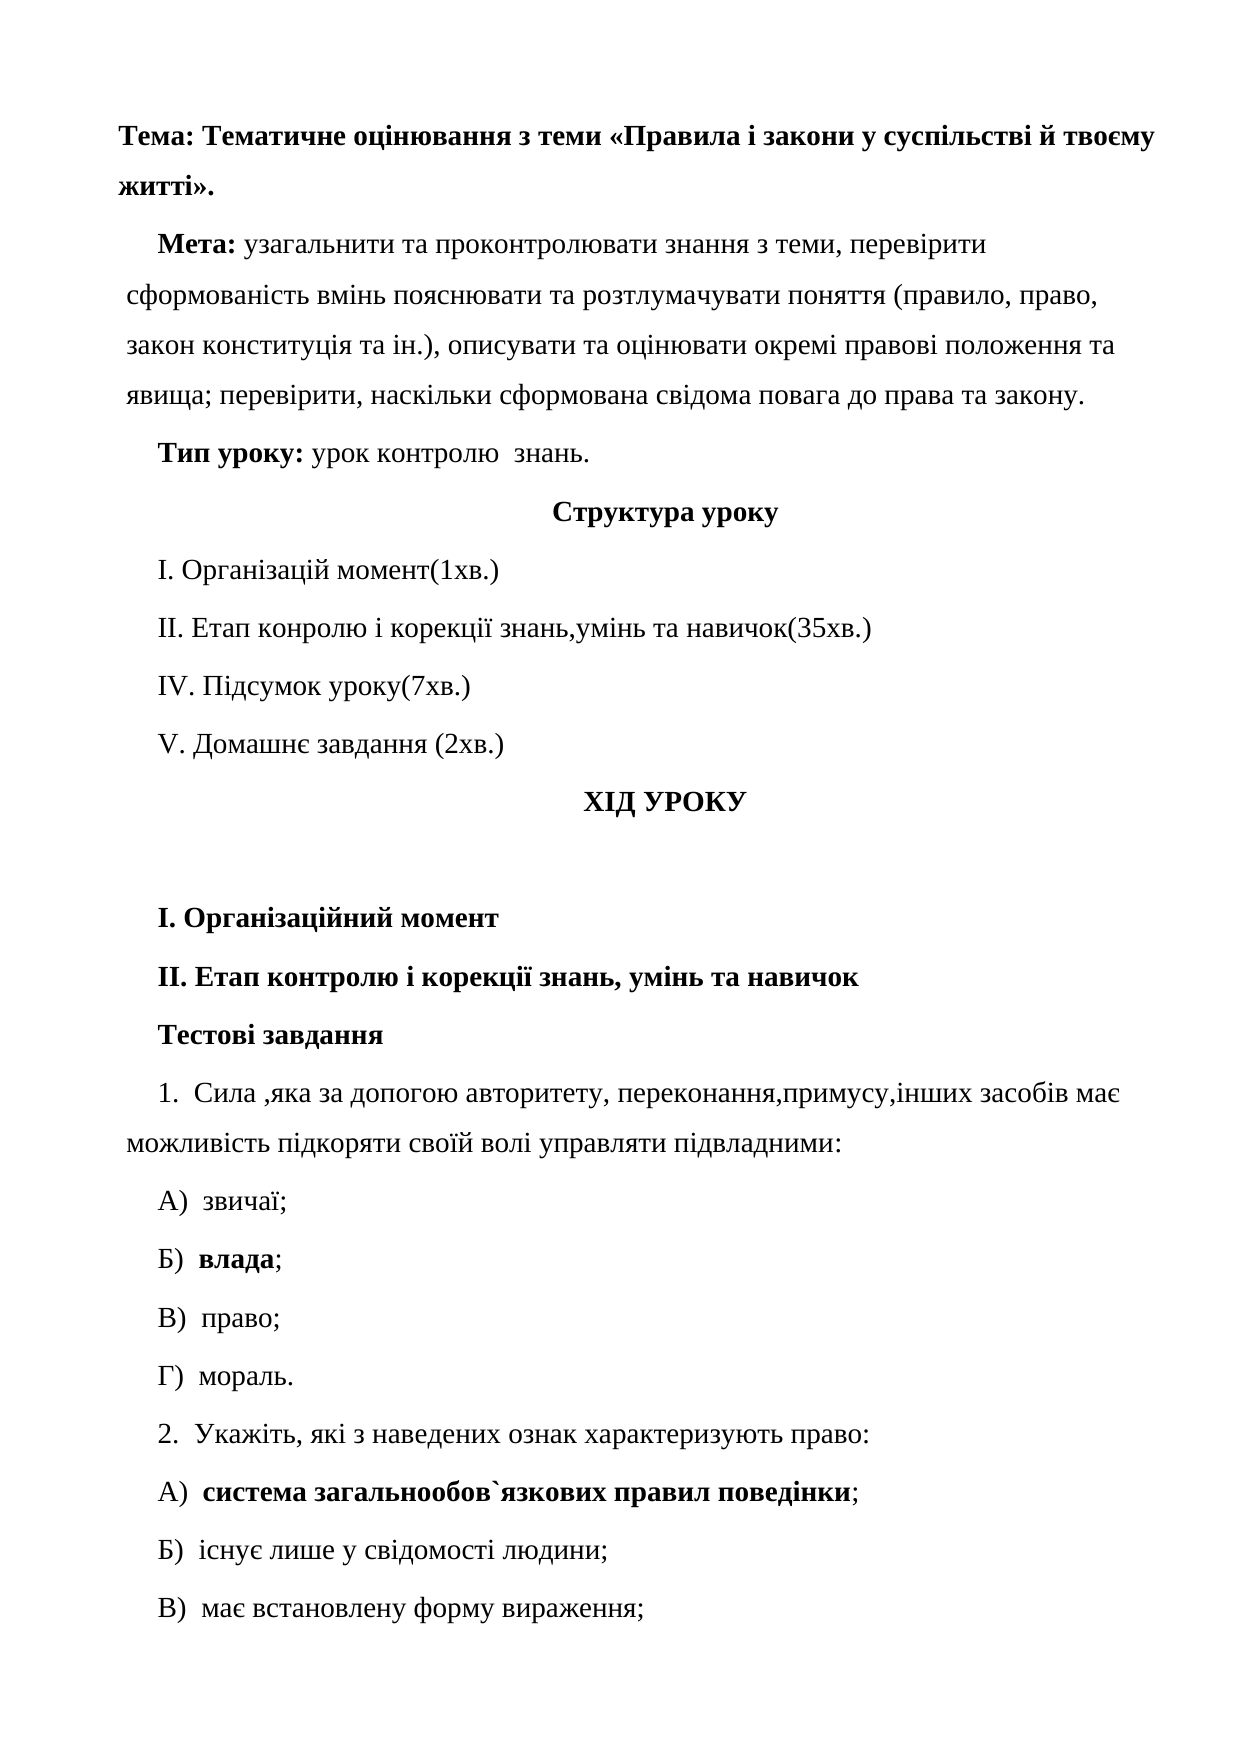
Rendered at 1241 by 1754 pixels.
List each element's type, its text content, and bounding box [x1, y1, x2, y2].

text А) система загальнообов`язкових правил поведінки; [126, 1474, 1173, 1508]
text В) має встановлену форму вираження; [126, 1590, 1173, 1624]
text А) звичаї; [126, 1183, 1173, 1217]
text Тип уроку: урок контролю знань. [126, 436, 1173, 469]
text ХІД УРОКУ [126, 784, 1173, 818]
text І. Організаційний момент [126, 901, 1173, 934]
text Б) влада; [126, 1242, 1173, 1275]
text Тема: Тематичне оцінювання з теми «Правила і закони у суспільстві й твоєму житті». [118, 118, 1181, 202]
text ІV. Підсумок уроку(7хв.) [126, 668, 1173, 702]
text 2. Укажіть, які з наведених ознак характеризують право: [126, 1416, 1173, 1449]
text Структура уроку [126, 494, 1173, 527]
text ІІ. Етап конролю і корекції знань,умінь та навичок(35хв.) [126, 610, 1173, 643]
text В) право; [126, 1300, 1173, 1333]
text Тестові завдання [126, 1017, 1173, 1050]
text 1. Сила ,яка за допогою авторитету, переконання,примусу,інших засобів має можливість підкоряти своїй волі управляти підвладними: [126, 1075, 1173, 1159]
text V. Домашнє завдання (2хв.) [126, 726, 1173, 760]
text Б) існує лише у свідомості людини; [126, 1532, 1173, 1566]
text І. Організацій момент(1хв.) [126, 552, 1173, 585]
text ІІ. Етап контролю і корекції знань, умінь та навичок [126, 959, 1173, 992]
text Г) мораль. [126, 1358, 1173, 1391]
text Мета: узагальнити та проконтролювати знання з теми, перевірити сформованість вмінь пояснювати та розтлумачувати поняття (правило, право, закон конституція та ін.), описувати та оцінювати окремі правові положення та явища; перевірити, наскільки сформована свідома повага до права та закону. [126, 227, 1173, 411]
